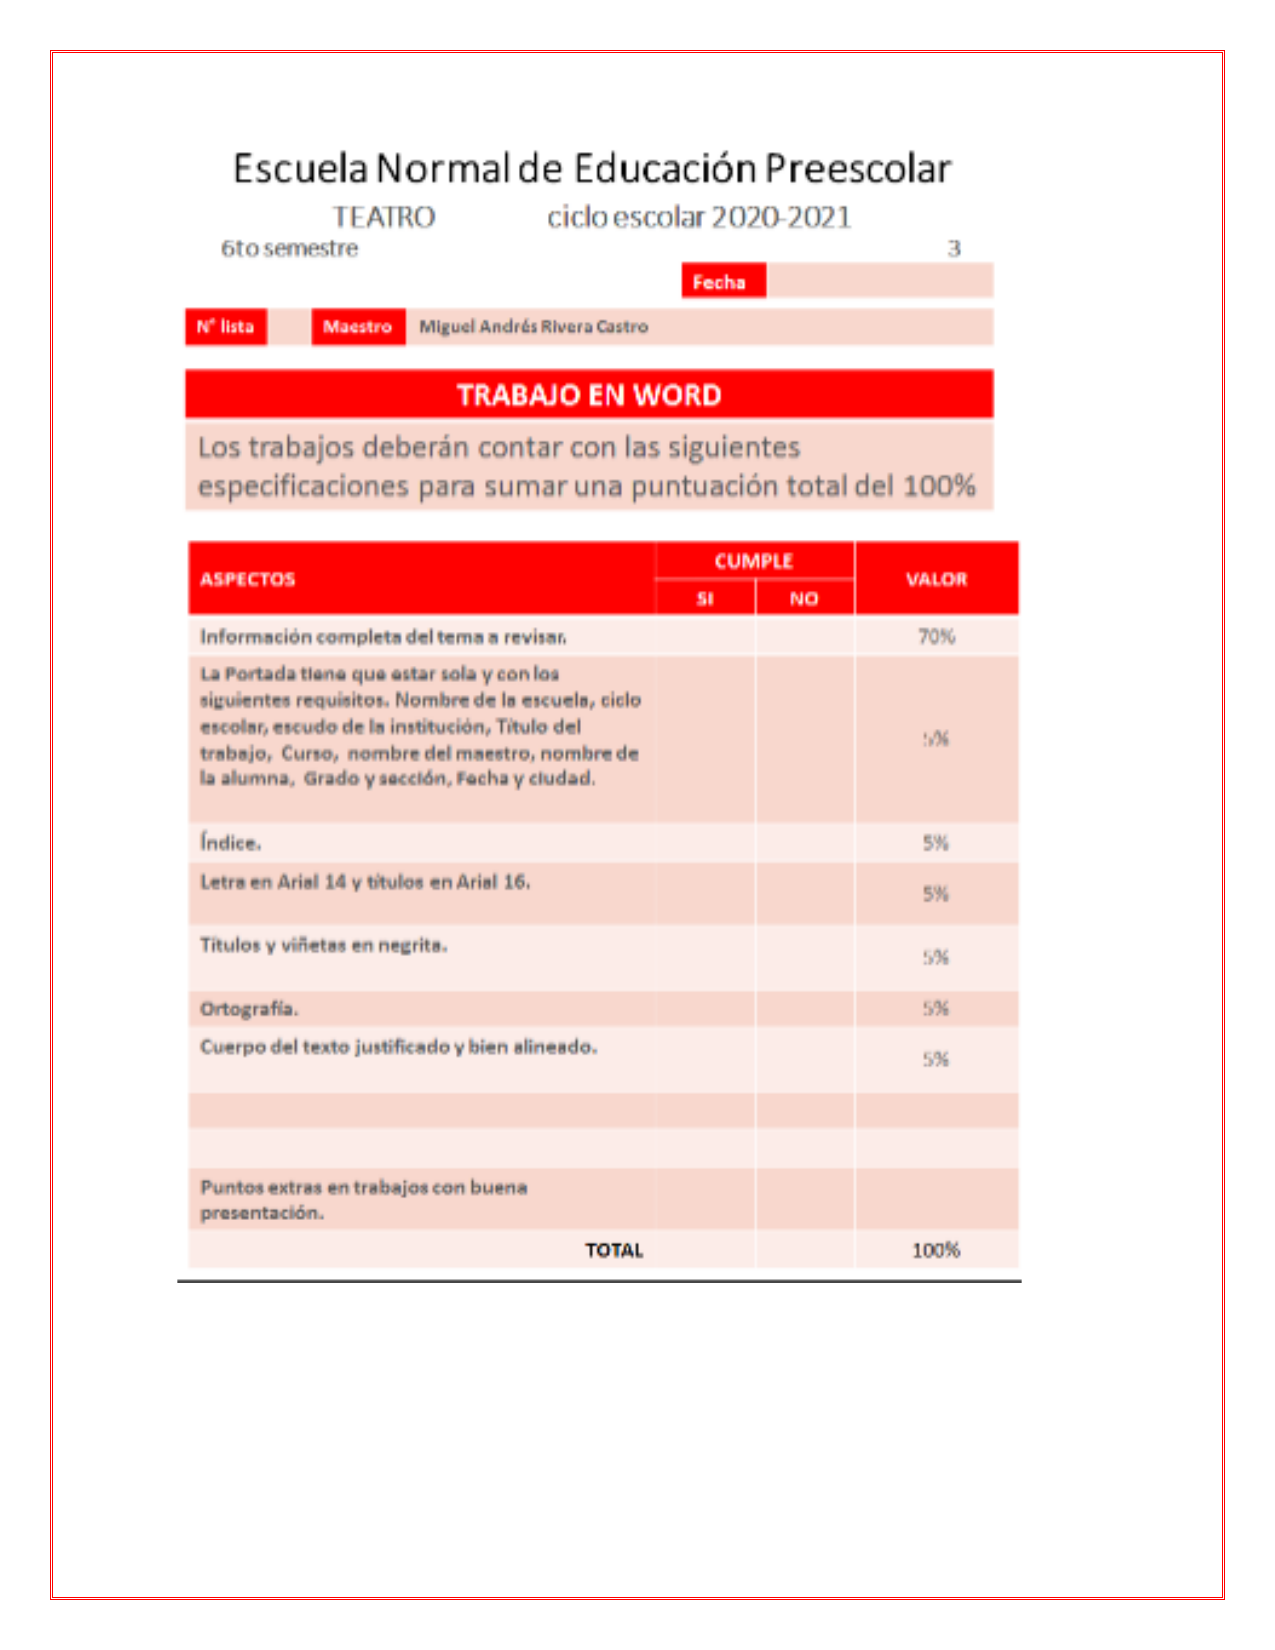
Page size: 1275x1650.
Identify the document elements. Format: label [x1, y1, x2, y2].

picture [177, 147, 1022, 1283]
